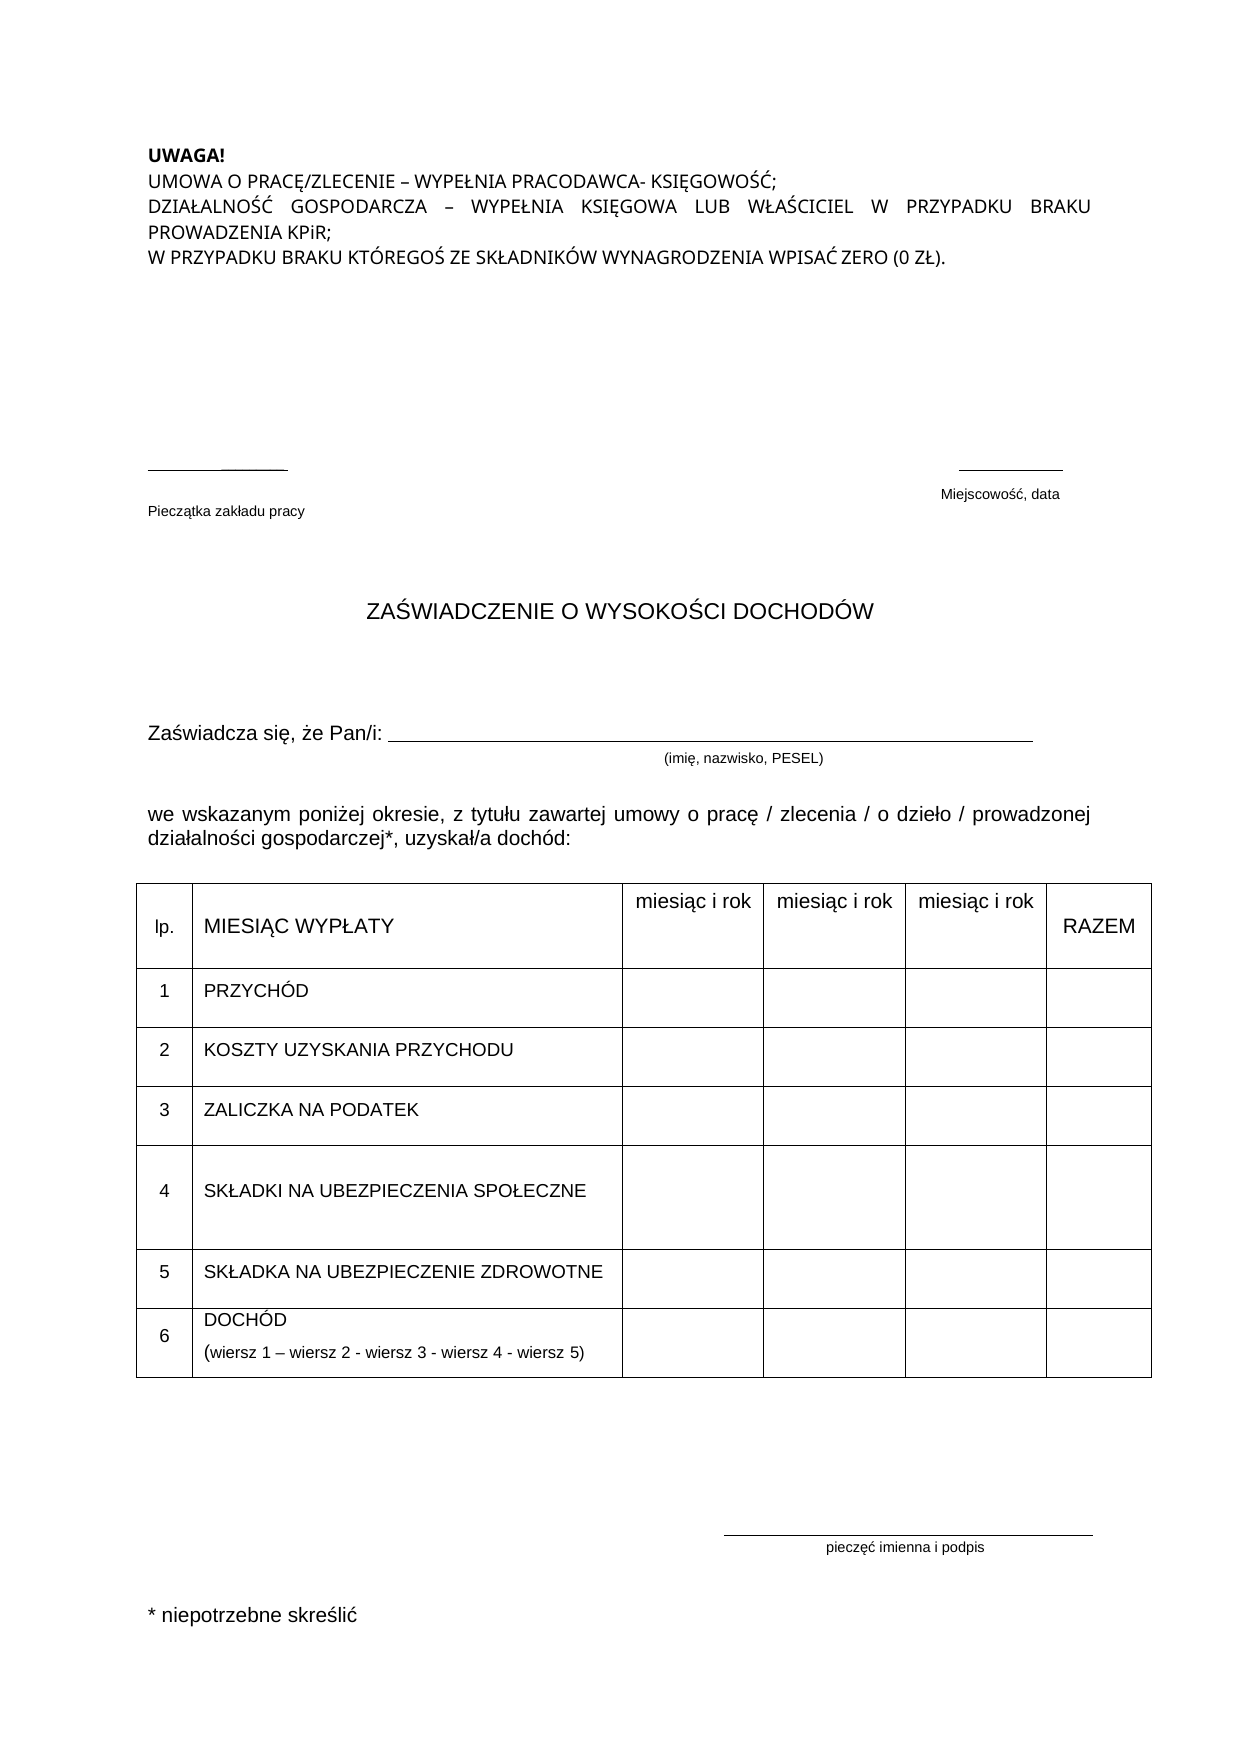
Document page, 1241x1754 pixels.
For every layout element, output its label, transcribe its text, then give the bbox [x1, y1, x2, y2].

table_cell [1047, 1146, 1151, 1249]
table_header miesiąc i rok [906, 884, 1046, 968]
table_cell [764, 1087, 905, 1145]
table_cell [623, 1028, 763, 1086]
table_cell [764, 969, 905, 1027]
text Pieczątka zakładu pracy [148, 502, 1093, 519]
table_cell [1047, 1028, 1151, 1086]
table_header MIESIĄC WYPŁATY [193, 884, 622, 968]
text W PRZYPADKU BRAKU KTÓREGOŚ ZE SKŁADNIKÓW WYNAGRODZENIA WPISAĆ ZERO (0 ZŁ). [148, 244, 1093, 270]
table_cell [1047, 1309, 1151, 1377]
table_cell [906, 1250, 1046, 1308]
table_cell [906, 1309, 1046, 1377]
table_cell [137, 1146, 192, 1179]
text we wskazanym poniżej okresie, z tytułu zawartej umowy o pracę / zlecenia / o dzieło / prowadzonej działalności gospodarczej*, uzyskał/a dochód: [148, 802, 1093, 850]
text UWAGA! [148, 142, 1093, 168]
table_cell [906, 1087, 1046, 1145]
table_cell [764, 1309, 905, 1377]
table_cell 4 [137, 1179, 192, 1216]
table_cell [906, 969, 1046, 1027]
table_cell 3 [137, 1087, 192, 1145]
text ZAŚWIADCZENIE O WYSOKOŚCI DOCHODÓW [148, 598, 1093, 624]
table_cell [137, 1216, 192, 1249]
text pieczęć imienna i podpis [148, 1539, 1093, 1555]
table_cell [764, 1146, 905, 1249]
table_cell [906, 1146, 1046, 1249]
text UMOWA O PRACĘ/ZLECENIE – WYPEŁNIA PRACODAWCA- KSIĘGOWOŚĆ; [148, 168, 1093, 193]
table_cell KOSZTY UZYSKANIA PRZYCHODU [193, 1028, 622, 1086]
table_cell SKŁADKI NA UBEZPIECZENIA SPOŁECZNE [193, 1146, 622, 1249]
table_cell [764, 1028, 905, 1086]
text * niepotrzebne skreślić [148, 1603, 1093, 1627]
text DZIAŁALNOŚĆ GOSPODARCZA – WYPEŁNIA KSIĘGOWA LUB WŁAŚCICIEL W PRZYPADKU BRAKU PROWADZENIA KPiR; [148, 193, 1093, 244]
table_cell [764, 1250, 905, 1308]
table_header miesiąc i rok [764, 884, 905, 968]
table_cell [1047, 1250, 1151, 1308]
text _________ Miejscowość, data [148, 428, 1093, 502]
table_cell 2 [137, 1028, 192, 1086]
table_header miesiąc i rok [623, 884, 763, 968]
table_header RAZEM [1047, 884, 1151, 968]
table_cell PRZYCHÓD [193, 969, 622, 1027]
text Zaświadcza się, że Pan/i: (imię, nazwisko, PESEL) [148, 720, 1093, 768]
table_cell [906, 1028, 1046, 1086]
table_cell ZALICZKA NA PODATEK [193, 1087, 622, 1145]
table_header lp. [137, 884, 192, 968]
table_cell 6 [137, 1309, 192, 1377]
table_cell [1047, 1087, 1151, 1145]
table_cell SKŁADKA NA UBEZPIECZENIE ZDROWOTNE [193, 1250, 622, 1308]
table_cell [623, 1087, 763, 1145]
table_cell [623, 1250, 763, 1308]
table_cell 1 [137, 969, 192, 1027]
table_cell [1047, 969, 1151, 1027]
table_cell 5 [137, 1250, 192, 1308]
table_cell [623, 1146, 763, 1249]
table_cell [623, 969, 763, 1027]
table_cell [623, 1309, 763, 1377]
table_cell DOCHÓD (wiersz 1 – wiersz 2 - wiersz 3 - wiersz 4 - wiersz 5) [193, 1309, 622, 1377]
